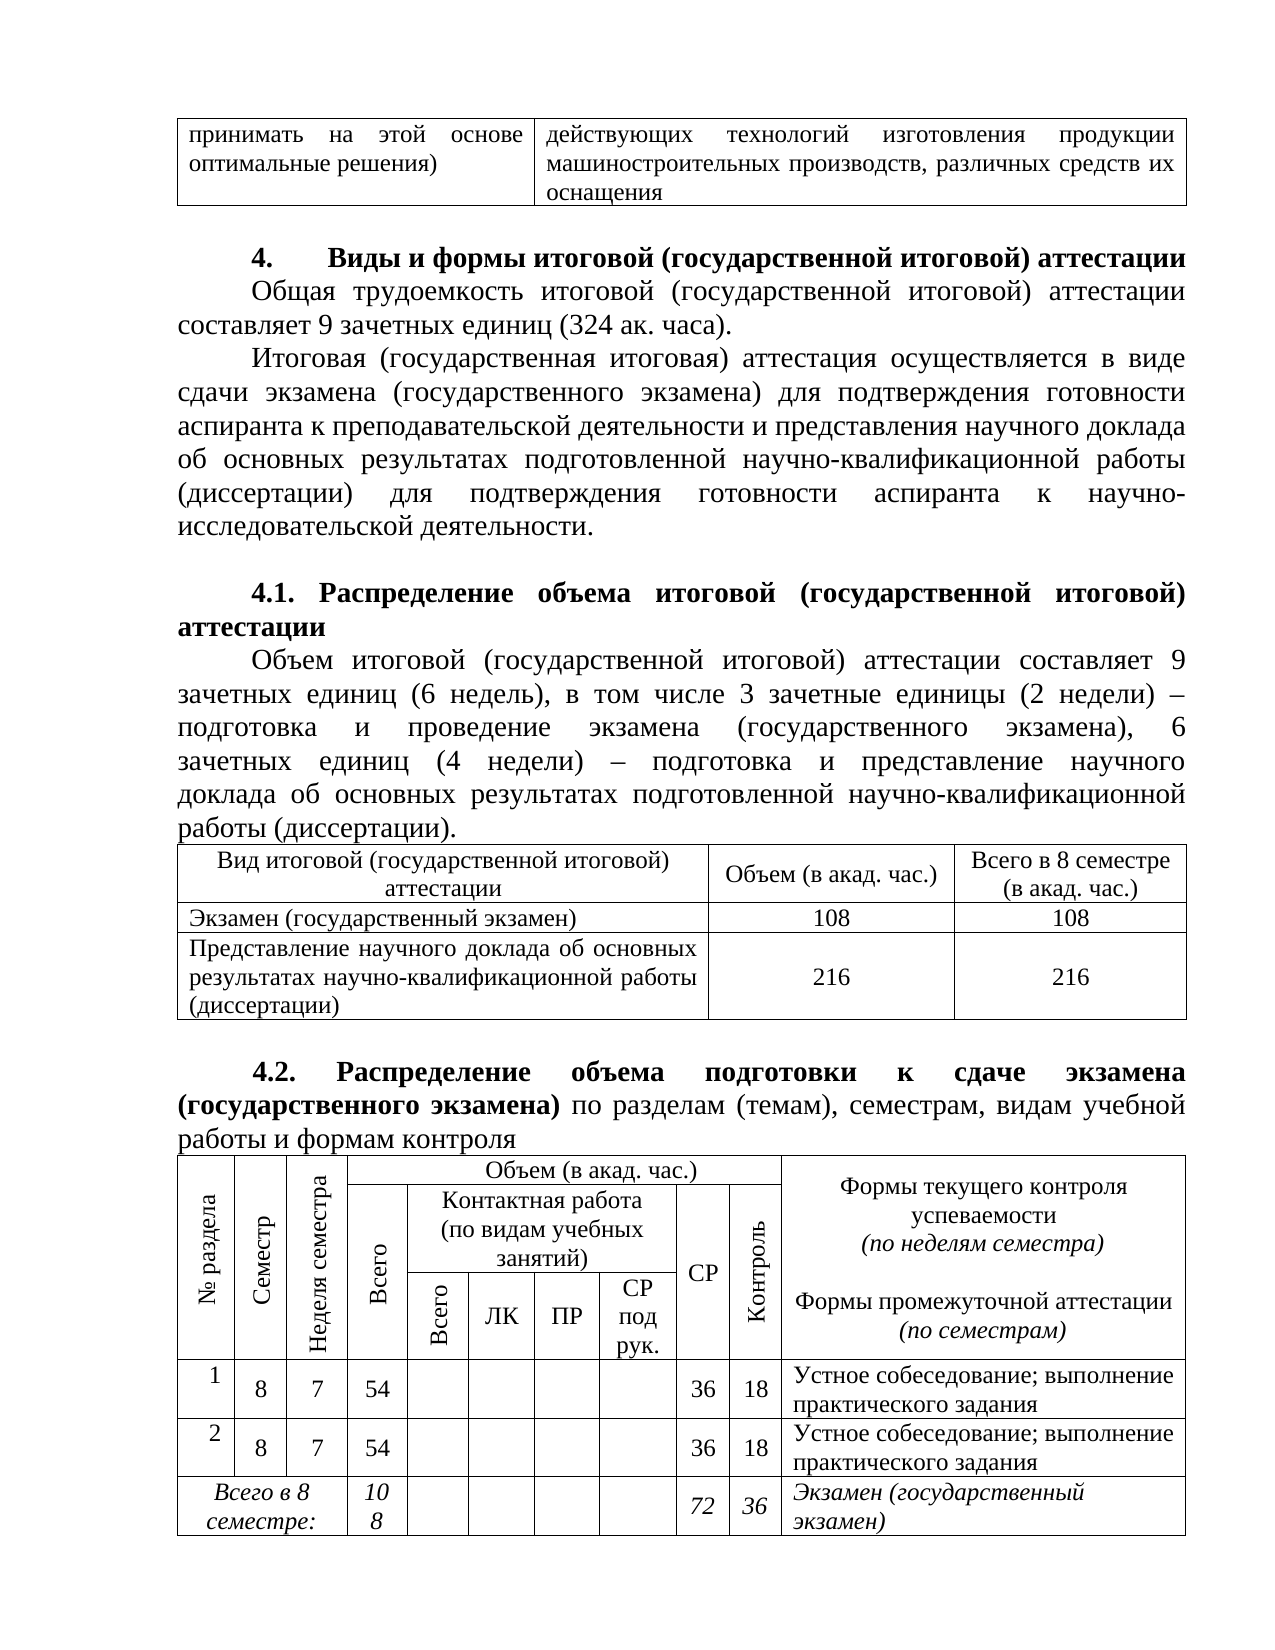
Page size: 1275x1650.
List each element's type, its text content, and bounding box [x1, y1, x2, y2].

table_cell 72 [677, 1477, 729, 1534]
table_header Всего в 8 семестре (в акад. час.) [955, 845, 1186, 902]
table_cell [600, 1419, 676, 1476]
table_header Неделя семестра [287, 1156, 347, 1359]
table_cell [535, 1477, 599, 1534]
table_cell СР под рук. [600, 1273, 676, 1359]
table_cell [600, 1477, 676, 1534]
table_cell 18 [730, 1360, 781, 1417]
table_cell Устное собеседование; выполнение практического задания [782, 1360, 1185, 1417]
table_cell 54 [348, 1419, 407, 1476]
table_cell [600, 1360, 676, 1417]
table_header Объем (в акад. час.) [709, 845, 954, 902]
table_cell 108 [348, 1477, 407, 1534]
table_cell Контактная работа (по видам учебных занятий) [408, 1185, 676, 1272]
table_cell 7 [287, 1419, 347, 1476]
table_cell 36 [677, 1360, 729, 1417]
table_cell [469, 1419, 534, 1476]
text 4. Виды и формы итоговой (государственной итоговой) аттестации [177, 240, 1186, 273]
table_cell 18 [730, 1419, 781, 1476]
table_cell 36 [677, 1419, 729, 1476]
table_cell [535, 1360, 599, 1417]
text Объем итоговой (государственной итоговой) аттестации составляет 9 зачетных единиц (6 недель), в том числе 3 зачетные единицы (2 недели) – подготовка и проведение экзамена (государственного экзамена), 6 зачетных единиц (4 недели) – подготовка и представление научного доклада об основных результатах подготовленной научно-квалификационной работы (диссертации). [177, 642, 1186, 844]
table_cell [408, 1360, 468, 1417]
table_cell [469, 1360, 534, 1417]
table_header Семестр [235, 1156, 286, 1359]
table_cell Всего в 8 семестре: [178, 1477, 347, 1534]
table_cell [469, 1477, 534, 1534]
table_cell Экзамен (государственный экзамен) [782, 1477, 1185, 1534]
table_cell [408, 1419, 468, 1476]
table_header Формы текущего контроля успеваемости (по неделям семестра) Формы промежуточной аттестации (по семестрам) [782, 1156, 1185, 1359]
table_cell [535, 119, 1186, 205]
table_header № раздела [178, 1156, 234, 1359]
table_cell [408, 1477, 468, 1534]
table_cell 8 [235, 1360, 286, 1417]
table_cell СР [677, 1185, 729, 1359]
table_cell Всего [348, 1185, 407, 1359]
table_cell [178, 1419, 234, 1476]
table_cell 8 [235, 1419, 286, 1476]
text Итоговая (государственная итоговая) аттестация осуществляется в виде сдачи экзамена (государственного экзамена) для подтверждения готовности аспиранта к преподавательской деятельности и представления научного доклада об основных результатах подготовленной научно-квалификационной работы (диссертации) для подтверждения готовности аспиранта к научно-исследовательской деятельности. [177, 341, 1186, 542]
table_cell ЛК [469, 1273, 534, 1359]
table_cell 108 [709, 903, 954, 932]
table_cell 216 [709, 933, 954, 1019]
table_cell [178, 1360, 234, 1417]
table_cell Всего [408, 1273, 468, 1359]
table_cell 216 [955, 933, 1186, 1019]
text Общая трудоемкость итоговой (государственной итоговой) аттестации составляет 9 зачетных единиц (324 ак. часа). [177, 273, 1186, 341]
text 4.1. Распределение объема итоговой (государственной итоговой) аттестации [177, 575, 1186, 642]
table_cell Устное собеседование; выполнение практического задания [782, 1419, 1185, 1476]
text 4.2. Распределение объема подготовки к сдаче экзамена (государственного экзамена) по разделам (темам), семестрам, видам учебной работы и формам контроля [177, 1054, 1186, 1154]
table_cell ПР [535, 1273, 599, 1359]
table_cell 108 [955, 903, 1186, 932]
table_cell [535, 1419, 599, 1476]
table_cell Контроль [730, 1185, 781, 1359]
table_cell 54 [348, 1360, 407, 1417]
table_header Вид итоговой (государственной итоговой) аттестации [178, 845, 708, 902]
table_cell Представление научного доклада об основных результатах научно-квалификационной работы (диссертации) [178, 933, 708, 1019]
table_cell 36 [730, 1477, 781, 1534]
table_header Объем (в акад. час.) [348, 1156, 781, 1184]
table_cell Экзамен (государственный экзамен) [178, 903, 708, 932]
table_cell 7 [287, 1360, 347, 1417]
